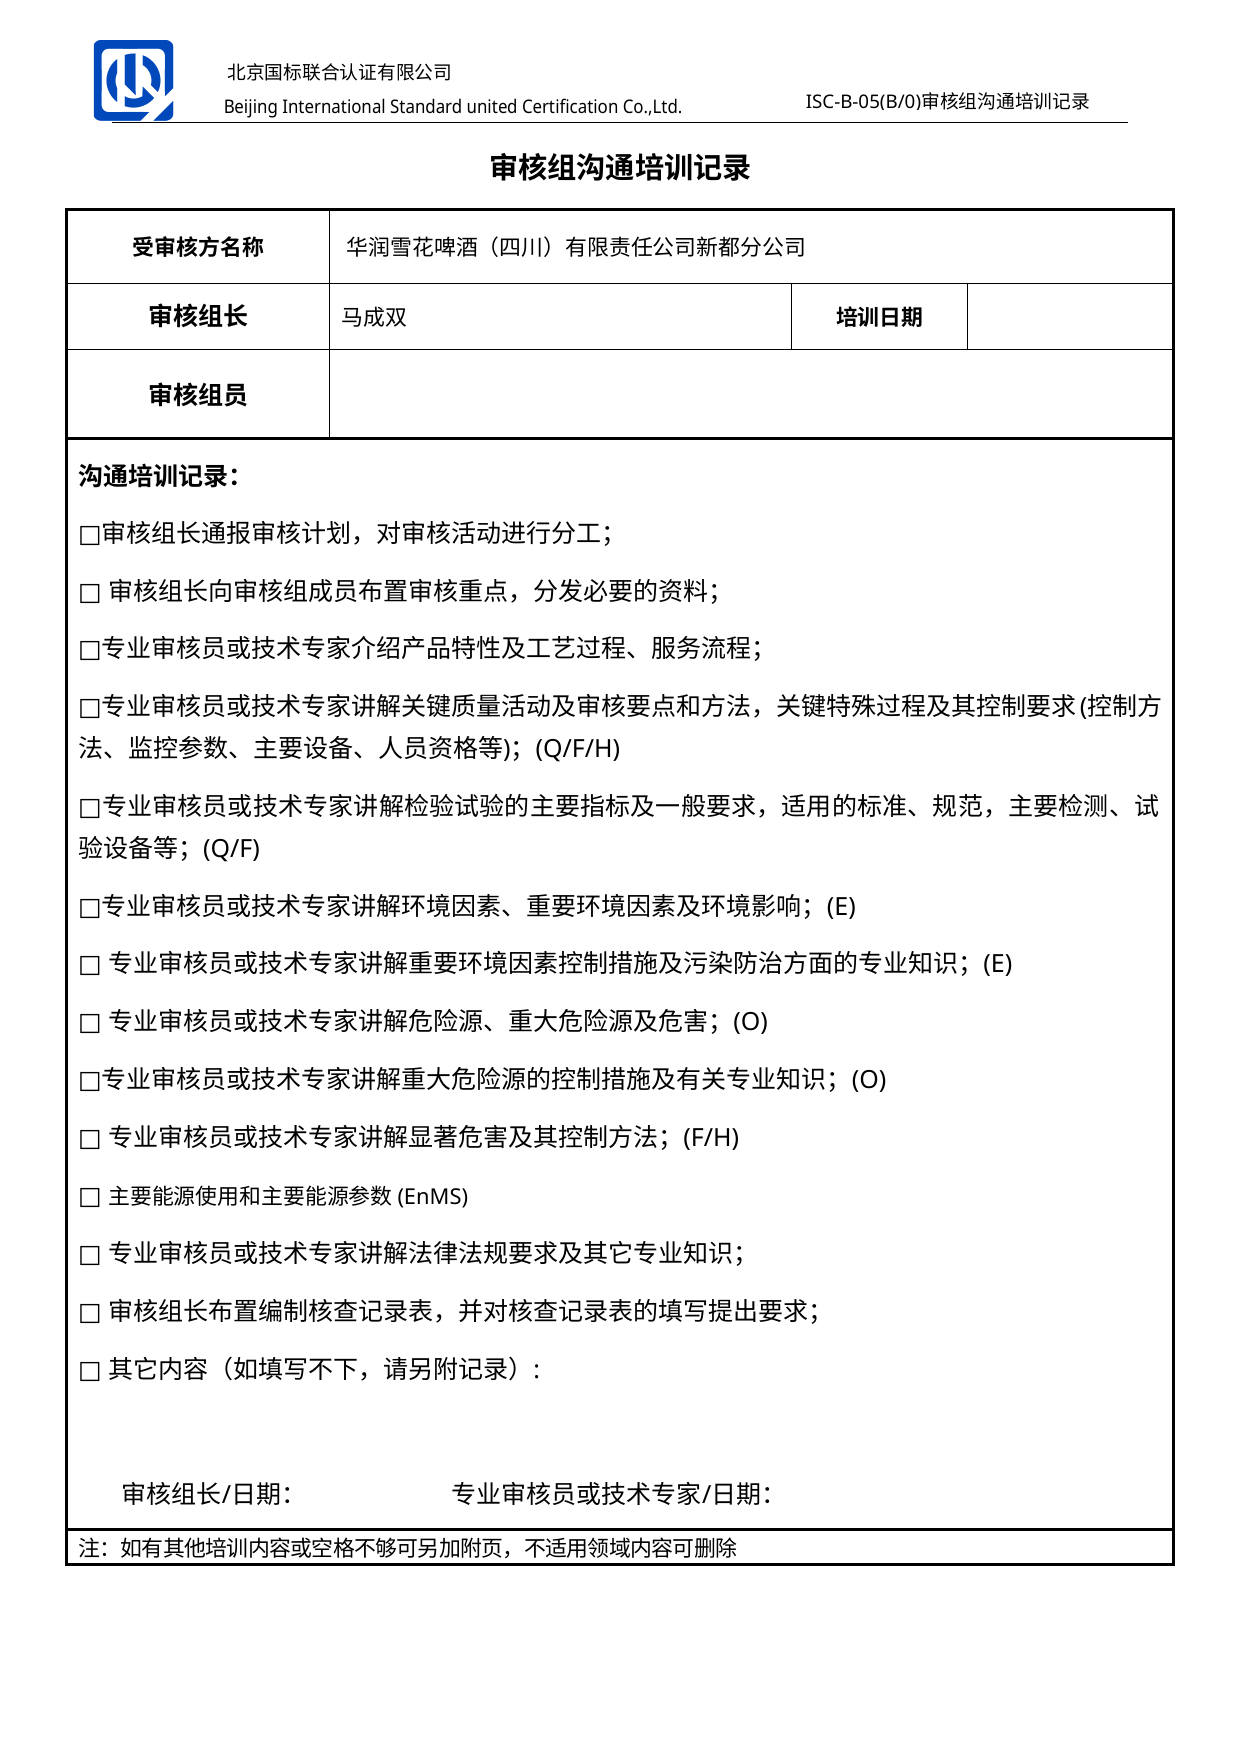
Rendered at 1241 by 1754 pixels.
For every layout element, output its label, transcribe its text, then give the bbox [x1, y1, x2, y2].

table_header 受审核方名称 [68, 211, 329, 282]
picture [93, 40, 174, 121]
table_header 华润雪花啤酒（四川）有限责任公司新都分公司 [330, 211, 1172, 282]
table_cell 审核组员 [68, 350, 329, 437]
table_cell 注：如有其他培训内容或空格不够可另加附页，不适用领域内容可删除 [68, 1531, 1172, 1563]
table_cell 沟通培训记录： □审核组长通报审核计划，对审核活动进行分工； □ 审核组长向审核组成员布置审核重点，分发必要的资料； □专业审核员或技术专家介绍产品特性及工艺过程、服务流程； □专业审核员或技术专家讲解关键质量活动及审核要点和方法，关键特殊过程及其控制要求(控制方法、监控参数、主要设备、人员资格等)；(Q/F/H) □专业审核员或技术专家讲解检验试验的主要指标及一般要求，适用的标准、规范，主要检测、试验设备等；(Q/F) □专业审核员或技术专家讲解环境因素、重要环境因素及环境影响；(E) □ 专业审核员或技术专家讲解重要环境因素控制措施及污染防治方面的专业知识；(E) □ 专业审核员或技术专家讲解危险源、重大危险源及危害；(O) □专业审核员或技术专家讲解重大危险源的控制措施及有关专业知识；(O) □ 专业审核员或技术专家讲解显著危害及其控制方法；(F/H) □ 主要能源使用和主要能源参数 (EnMS) □ 专业审核员或技术专家讲解法律法规要求及其它专业知识； □ 审核组长布置编制核查记录表，并对核查记录表的填写提出要求； □ 其它内容（如填写不下，请另附记录）: 审核组长/日期： 专业审核员或技术专家/日期： [68, 440, 1172, 1528]
table_cell 审核组长 [68, 284, 329, 349]
table_cell [330, 350, 1172, 437]
table_cell 马成双 [330, 284, 791, 349]
table_cell [968, 284, 1172, 349]
table_cell 培训日期 [792, 284, 967, 349]
text 审核组沟通培训记录 [112, 144, 1128, 186]
